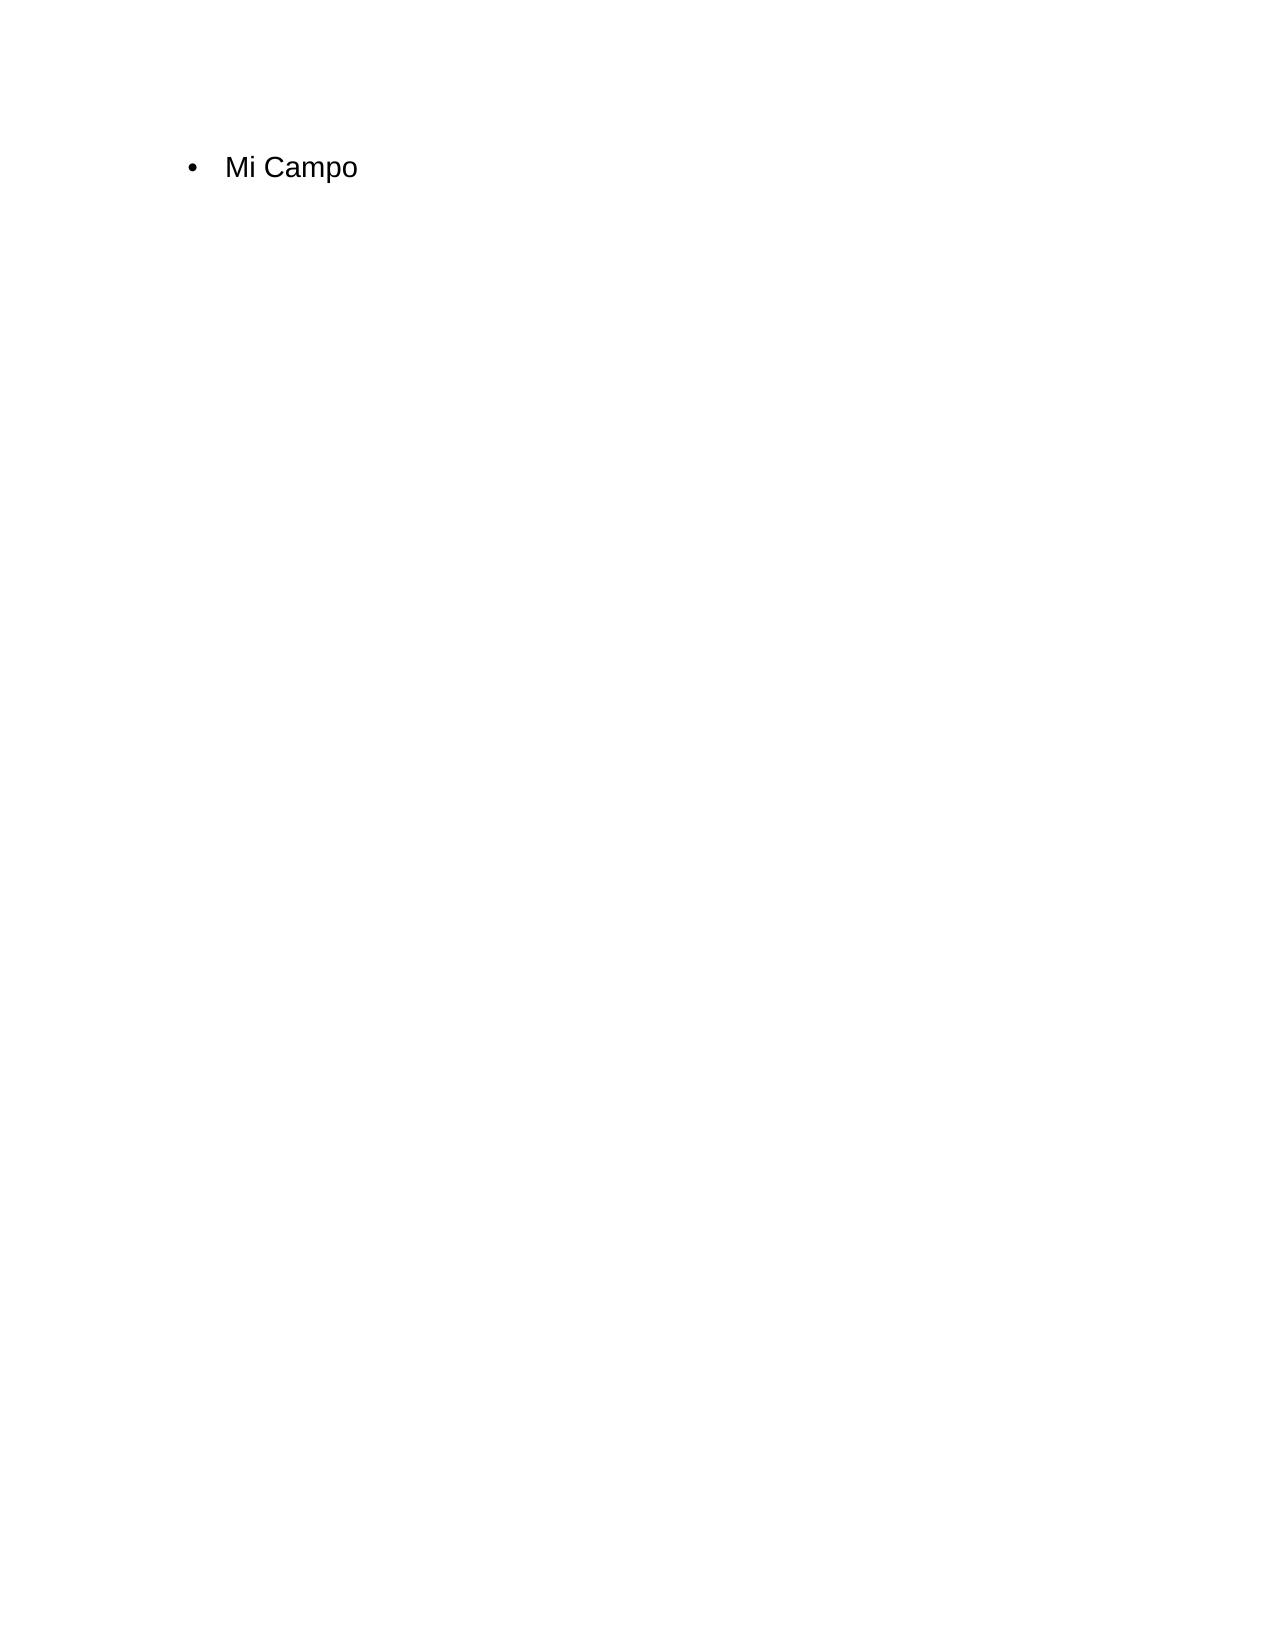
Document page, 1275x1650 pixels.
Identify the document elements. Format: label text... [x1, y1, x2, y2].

list Mi Campo [187, 150, 1125, 183]
